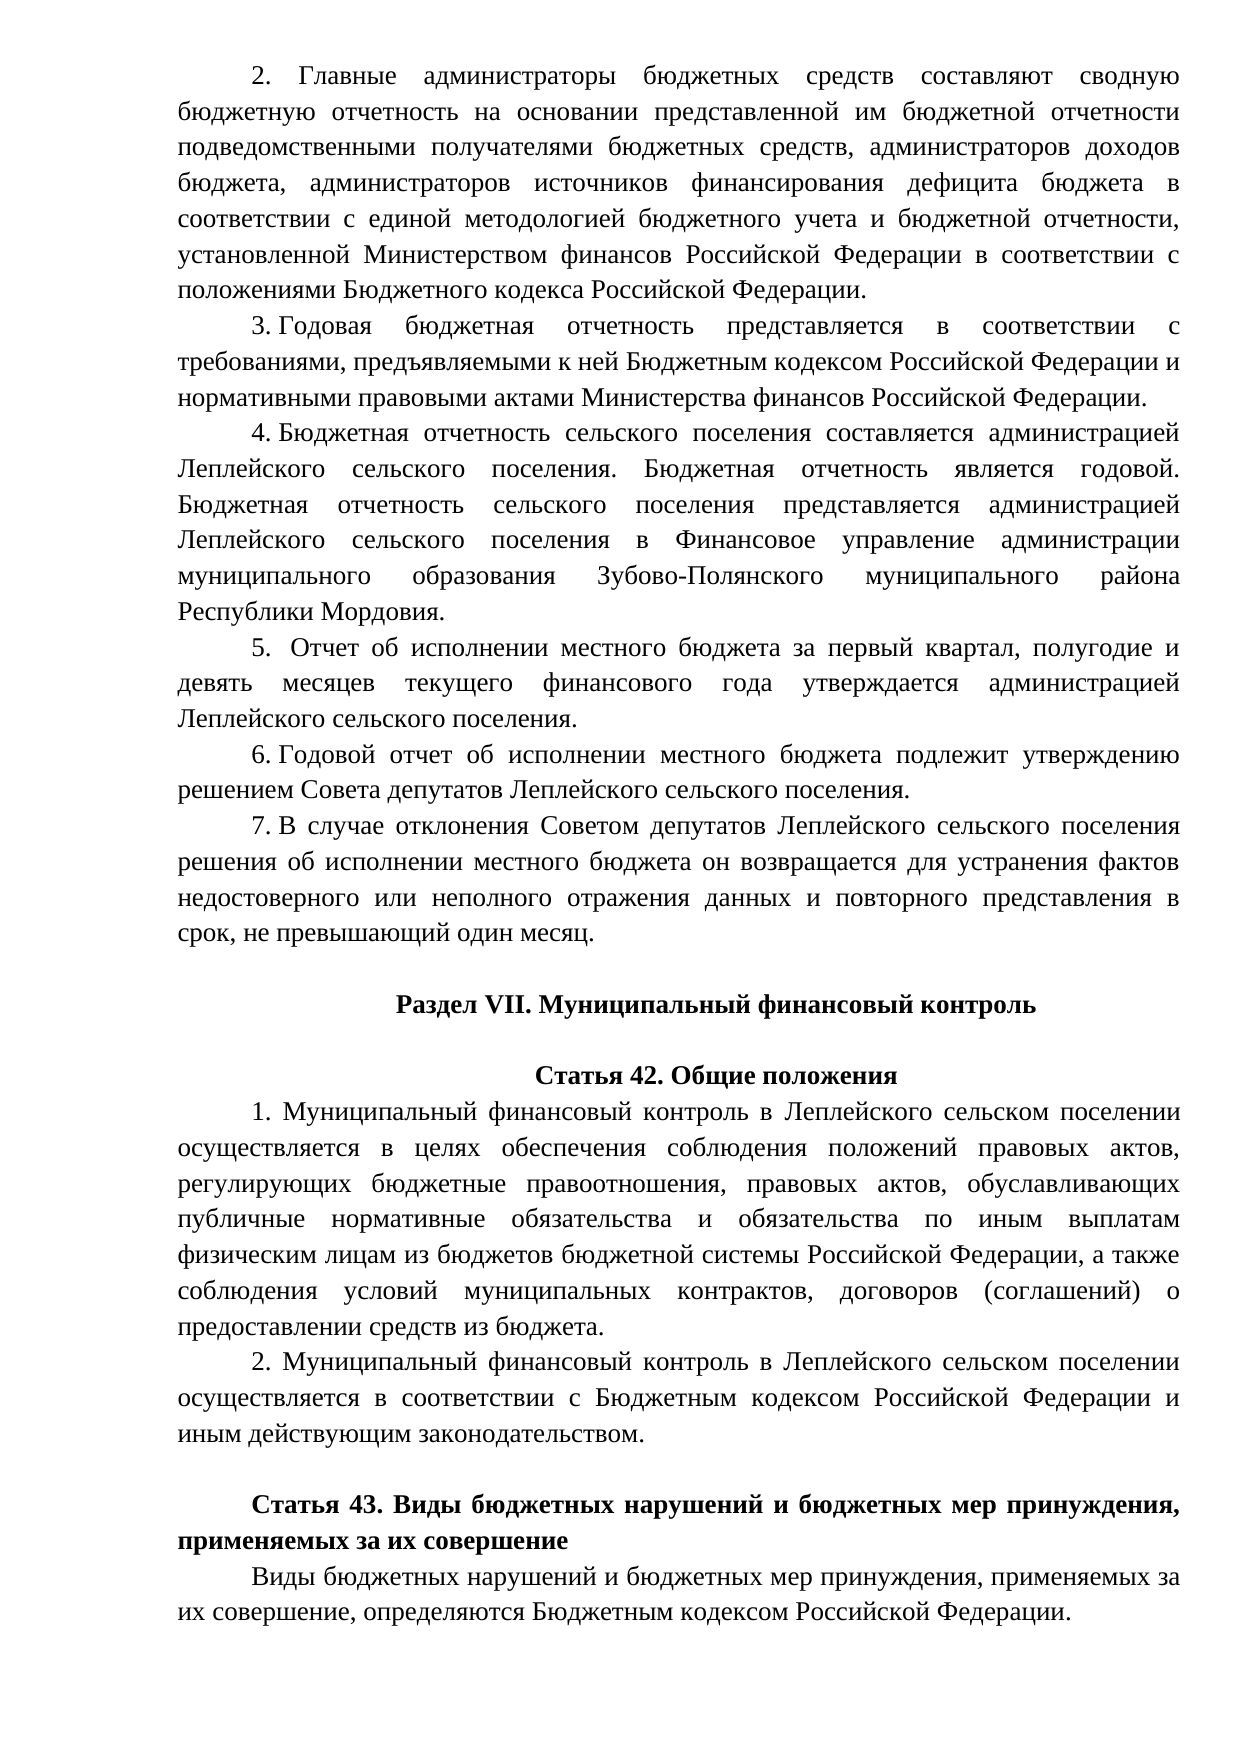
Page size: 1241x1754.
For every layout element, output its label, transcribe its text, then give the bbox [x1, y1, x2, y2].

text Раздел VII. Муниципальный финансовый контроль [177, 988, 1181, 1019]
text 5. Отчет об исполнении местного бюджета за первый квартал, полугодие и девять месяцев текущего финансового года утверждается администрацией Леплейского сельского поселения. [177, 631, 1181, 733]
text 2. Главные администраторы бюджетных средств составляют сводную бюджетную отчетность на основании представленной им бюджетной отчетности подведомственными получателями бюджетных средств, администраторов доходов бюджета, администраторов источников финансирования дефицита бюджета в соответствии с единой методологией бюджетного учета и бюджетной отчетности, установленной Министерством финансов Российской Федерации в соответствии с положениями Бюджетного кодекса Российской Федерации. [177, 59, 1181, 304]
text Виды бюджетных нарушений и бюджетных мер принуждения, применяемых за их совершение, определяются Бюджетным кодексом Российской Федерации. [177, 1560, 1181, 1627]
text 4. Бюджетная отчетность сельского поселения составляется администрацией Леплейского сельского поселения. Бюджетная отчетность является годовой. Бюджетная отчетность сельского поселения представляется администрацией Леплейского сельского поселения в Финансовое управление администрации муниципального образования Зубово-Полянского муниципального района Республики Мордовия. [177, 416, 1181, 626]
text 3. Годовая бюджетная отчетность представляется в соответствии с требованиями, предъявляемыми к ней Бюджетным кодексом Российской Федерации и нормативными правовыми актами Министерства финансов Российской Федерации. [177, 309, 1181, 412]
text 1. Муниципальный финансовый контроль в Леплейского сельском поселении осуществляется в целях обеспечения соблюдения положений правовых актов, регулирующих бюджетные правоотношения, правовых актов, обуславливающих публичные нормативные обязательства и обязательства по иным выплатам физическим лицам из бюджетов бюджетной системы Российской Федерации, а также соблюдения условий муниципальных контрактов, договоров (соглашений) о предоставлении средств из бюджета. [177, 1095, 1181, 1341]
text 2. Муниципальный финансовый контроль в Леплейского сельском поселении осуществляется в соответствии с Бюджетным кодексом Российской Федерации и иным действующим законодательством. [177, 1345, 1181, 1448]
text 7. В случае отклонения Советом депутатов Леплейского сельского поселения решения об исполнении местного бюджета он возвращается для устранения фактов недостоверного или неполного отражения данных и повторного представления в срок, не превышающий один месяц. [177, 809, 1181, 948]
text Статья 42. Общие положения [177, 1059, 1181, 1091]
text 6. Годовой отчет об исполнении местного бюджета подлежит утверждению решением Совета депутатов Леплейского сельского поселения. [177, 738, 1181, 805]
text Статья 43. Виды бюджетных нарушений и бюджетных мер принуждения, применяемых за их совершение [177, 1488, 1181, 1555]
